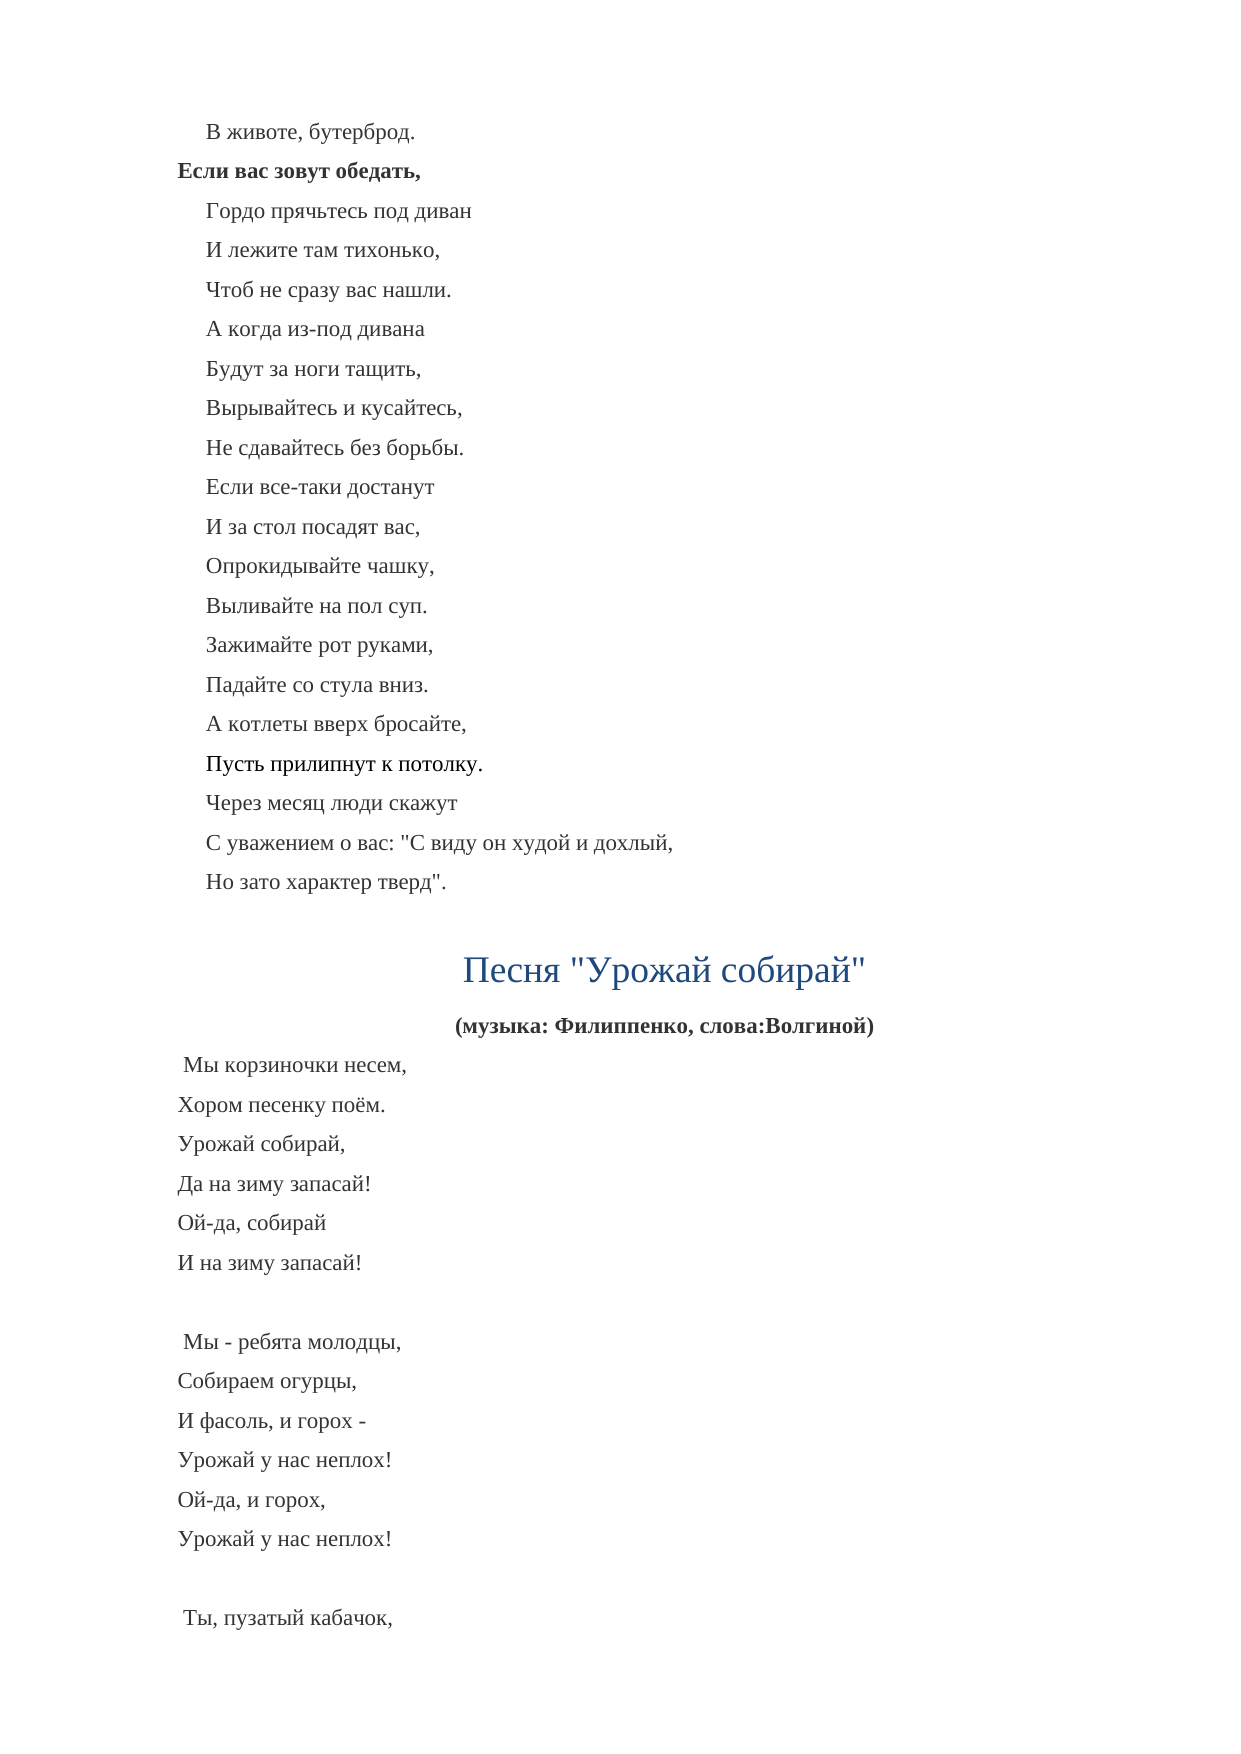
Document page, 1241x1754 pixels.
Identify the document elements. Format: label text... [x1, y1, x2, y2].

text Опрокидывайте чашку, [177, 552, 1152, 579]
text С уважением о вас: "С виду он худой и дохлый, [177, 829, 1152, 855]
text Не сдавайтесь без борьбы. [177, 434, 1152, 460]
text Песня "Урожай собирай" [177, 947, 1152, 990]
text Пусть прилипнут к потолку. [177, 750, 1152, 776]
text А котлеты вверх бросайте, [177, 710, 1152, 737]
text Ты, пузатый кабачок, [177, 1604, 1152, 1630]
text Через месяц люди скажут [177, 789, 1152, 816]
text (музыка: Филиппенко, слова:Волгиной) [177, 1012, 1152, 1038]
text И за стол посадят вас, [177, 513, 1152, 539]
text А когда из-под дивана [177, 316, 1152, 342]
text Падайте со стула вниз. [177, 671, 1152, 697]
text Будут за ноги тащить, [177, 355, 1152, 381]
text Урожай собирай, [177, 1130, 1152, 1157]
text Собираем огурцы, [177, 1367, 1152, 1393]
text И на зиму запасай! [177, 1249, 1152, 1275]
text Мы - ребята молодцы, [177, 1328, 1152, 1354]
text Ой-да, и горох, [177, 1486, 1152, 1512]
text Но зато характер тверд". [177, 868, 1152, 894]
text Зажимайте рот руками, [177, 631, 1152, 658]
text Урожай у нас неплох! [177, 1525, 1152, 1551]
text Гордо прячьтесь под диван [177, 197, 1152, 223]
text Урожай у нас неплох! [177, 1446, 1152, 1472]
text И лежите там тихонько, [177, 237, 1152, 263]
text Если вас зовут обедать, [177, 158, 1152, 184]
text Если все-таки достанут [177, 473, 1152, 500]
text Мы корзиночки несем, [177, 1051, 1152, 1078]
text Выливайте на пол суп. [177, 592, 1152, 618]
text Вырывайтесь и кусайтесь, [177, 394, 1152, 421]
text Ой-да, собирай [177, 1209, 1152, 1236]
text Да на зиму запасай! [177, 1170, 1152, 1196]
text В животе, бутерброд. [177, 118, 1152, 144]
text Чтоб не сразу вас нашли. [177, 276, 1152, 302]
text Хором песенку поём. [177, 1091, 1152, 1117]
text И фасоль, и горох - [177, 1407, 1152, 1433]
